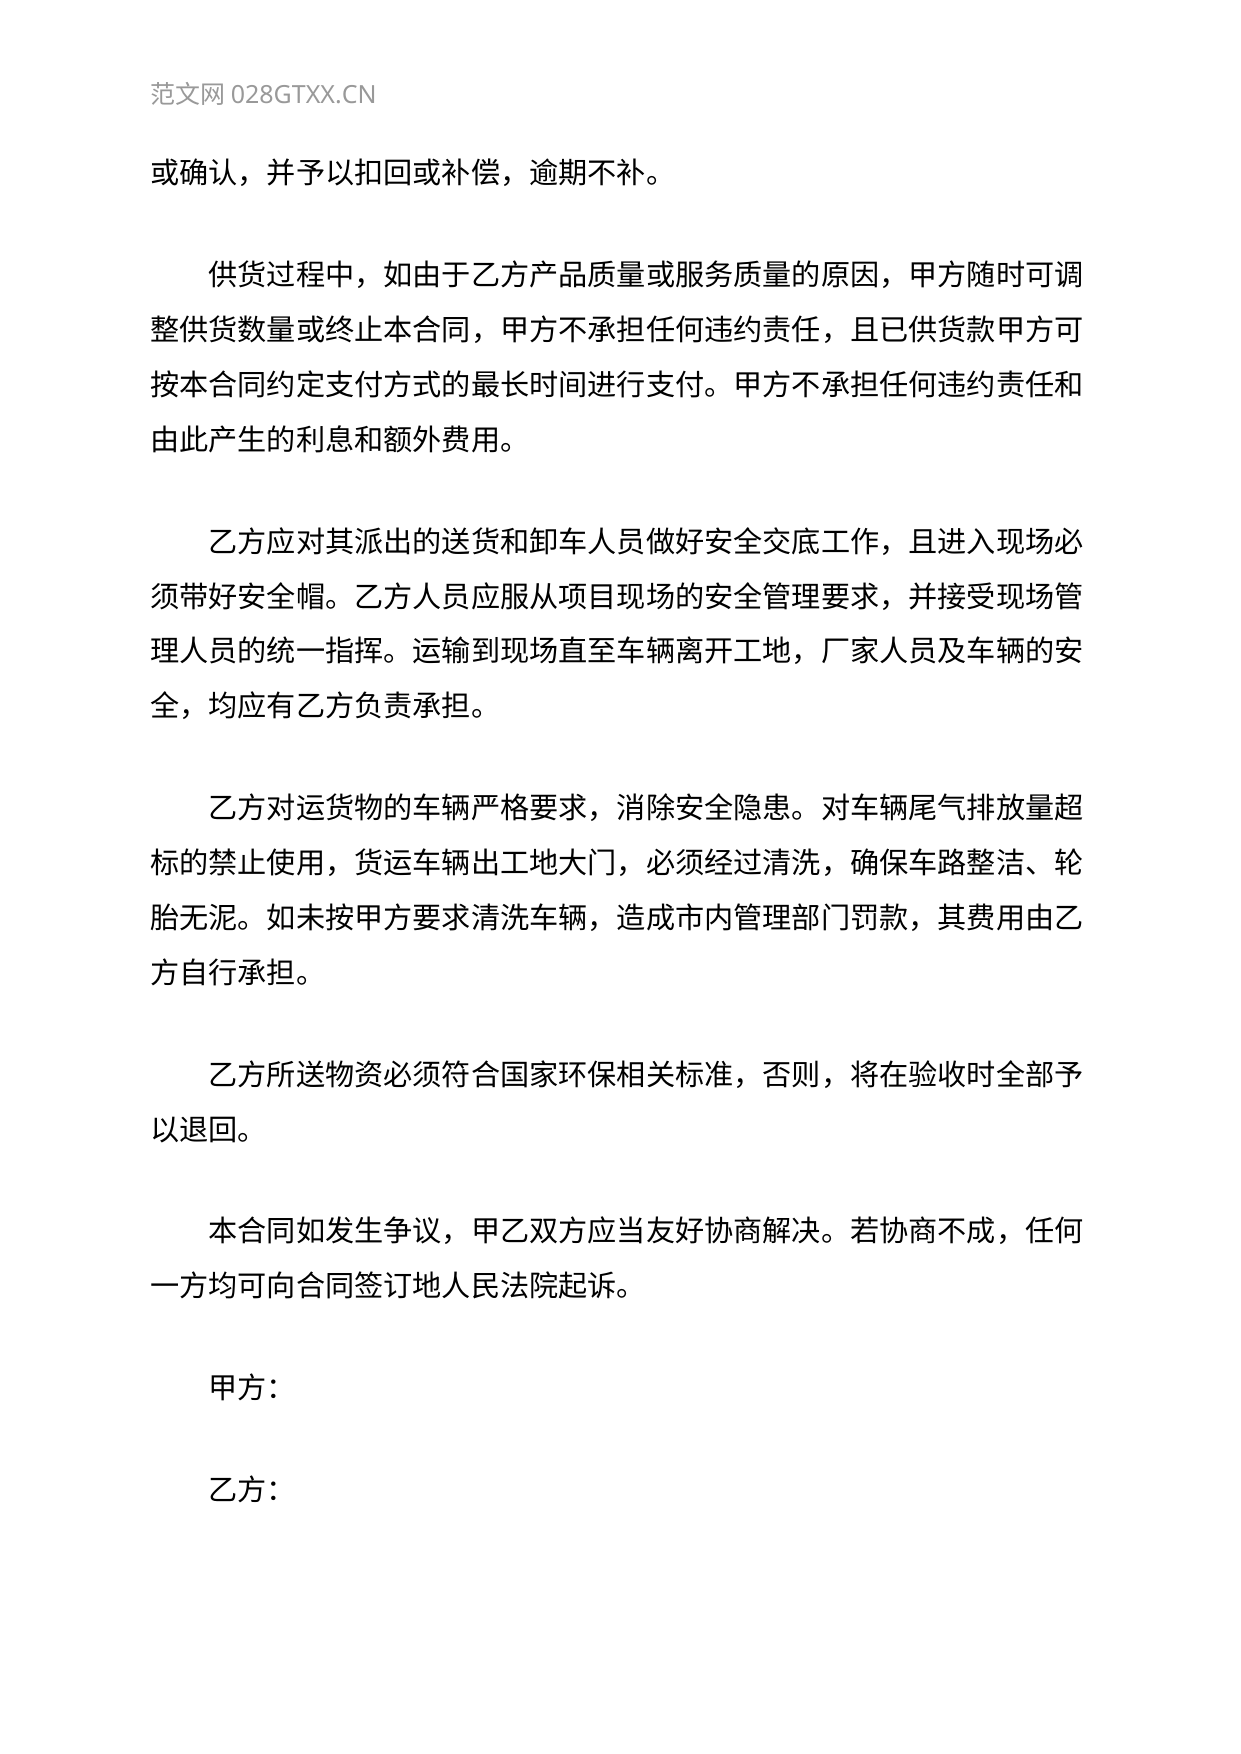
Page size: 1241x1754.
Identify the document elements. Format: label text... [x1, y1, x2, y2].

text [150, 150, 1090, 192]
text 甲方： [150, 1364, 1090, 1407]
text 乙方应对其派出的送货和卸车人员做好安全交底工作，且进入现场必须带好安全帽。乙方人员应服从项目现场的安全管理要求，并接受现场管理人员的统一指挥。运输到现场直至车辆离开工地，厂家人员及车辆的安全，均应有乙方负责承担。 [150, 518, 1090, 725]
text 乙方所送物资必须符合国家环保相关标准，否则，将在验收时全部予以退回。 [150, 1051, 1090, 1148]
text 供货过程中，如由于乙方产品质量或服务质量的原因，甲方随时可调整供货数量或终止本合同，甲方不承担任何违约责任，且已供货款甲方可按本合同约定支付方式的最长时间进行支付。甲方不承担任何违约责任和由此产生的利息和额外费用。 [150, 252, 1090, 459]
text 本合同如发生争议，甲乙双方应当友好协商解决。若协商不成，任何一方均可向合同签订地人民法院起诉。 [150, 1208, 1090, 1305]
text 乙方： [150, 1466, 1090, 1508]
text 乙方对运货物的车辆严格要求，消除安全隐患。对车辆尾气排放量超标的禁止使用，货运车辆出工地大门，必须经过清洗，确保车路整洁、轮胎无泥。如未按甲方要求清洗车辆，造成市内管理部门罚款，其费用由乙方自行承担。 [150, 785, 1090, 992]
